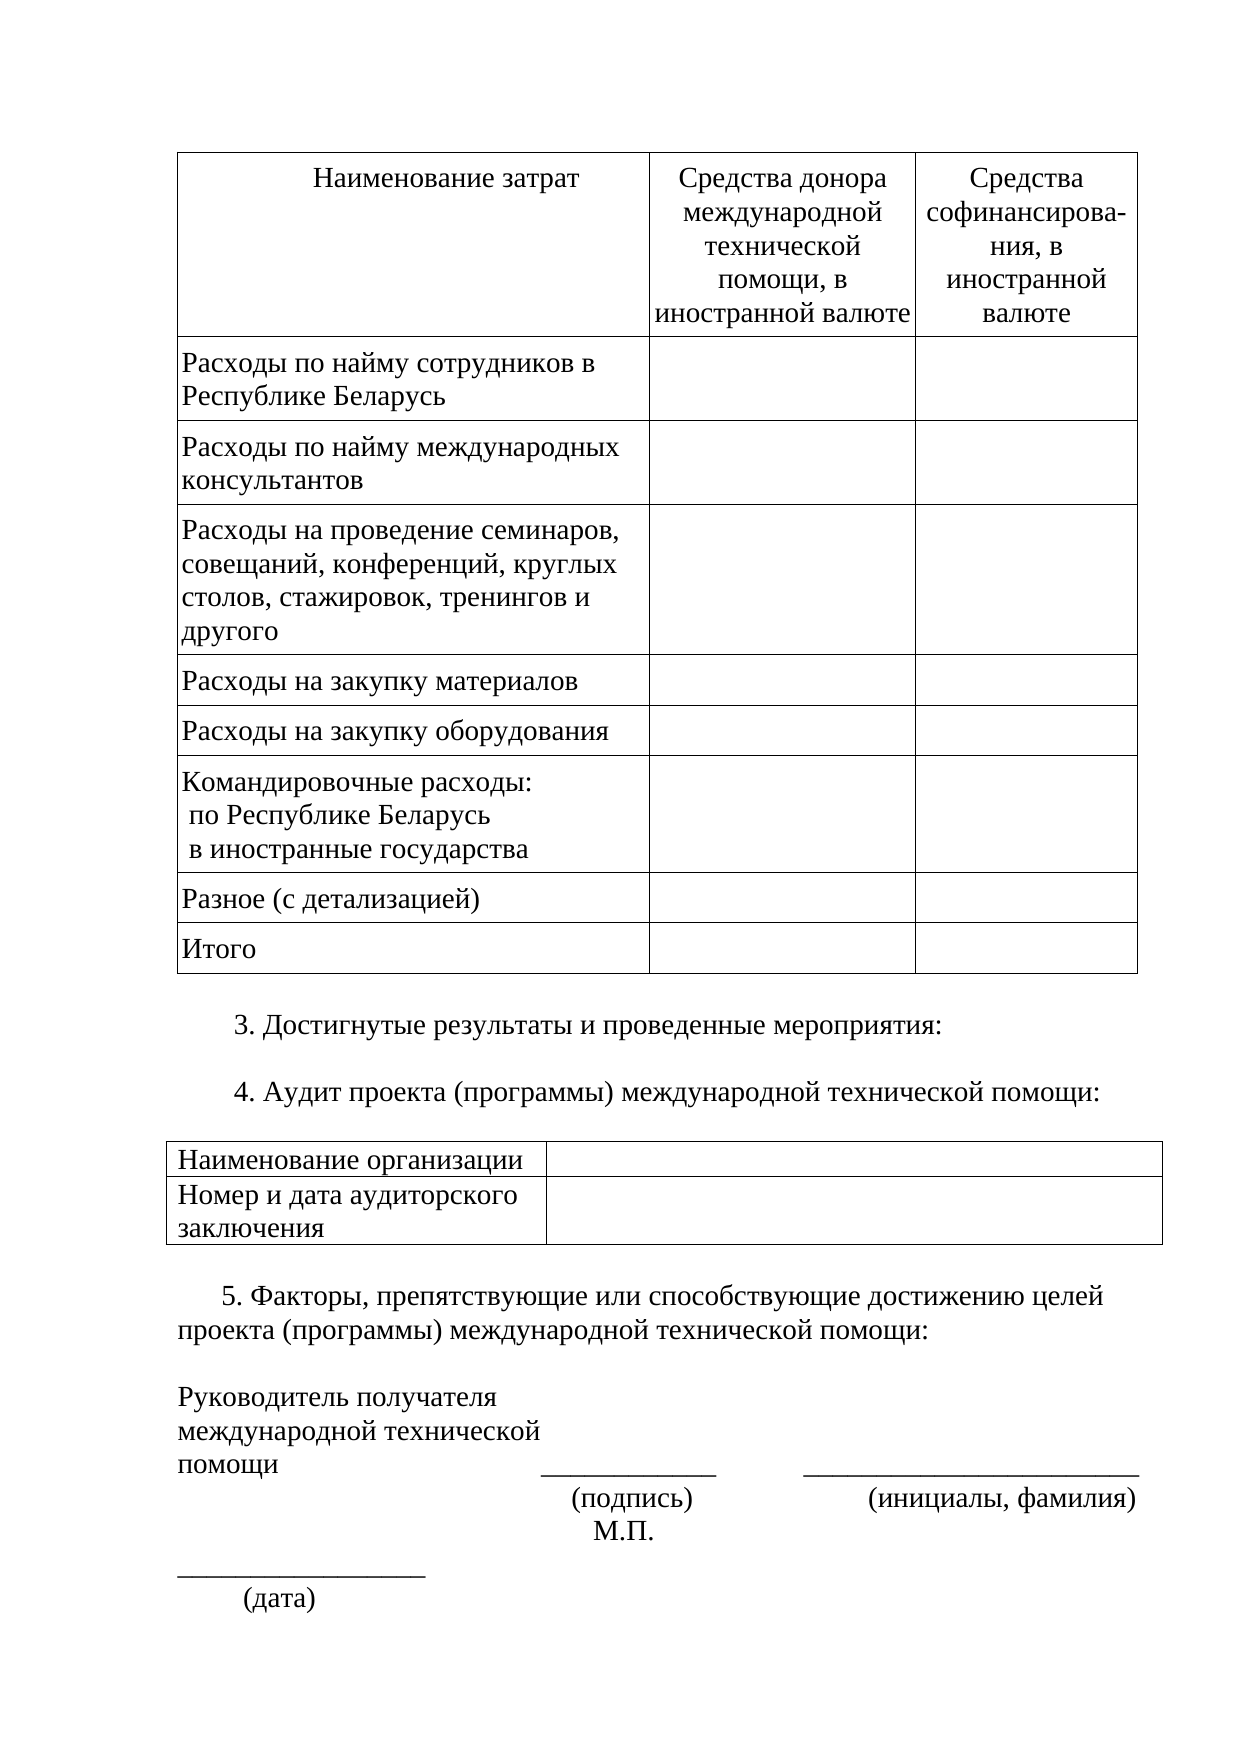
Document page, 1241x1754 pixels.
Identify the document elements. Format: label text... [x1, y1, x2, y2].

table_cell [916, 421, 1137, 503]
table_cell [916, 505, 1137, 654]
text (подпись) (инициалы, фамилия) [177, 1480, 1152, 1513]
text (дата) [177, 1580, 1152, 1614]
table_cell Разное (с детализацией) [178, 873, 649, 922]
table_cell [650, 756, 915, 872]
text 5. Факторы, препятствующие или способствующие достижению целей [177, 1278, 1152, 1312]
table_cell [650, 873, 915, 922]
table_cell Расходы по найму международных консультантов [178, 421, 649, 503]
text международной технической [177, 1413, 1152, 1446]
table_header [547, 1142, 1162, 1176]
table_header Средства донора международной технической помощи, в иностранной валюте [650, 153, 915, 336]
text _________________ [177, 1547, 1152, 1580]
table_cell Итого [178, 923, 649, 972]
table_header Средства софинансирова-ния, в иностранной валюте [916, 153, 1137, 336]
text 4. Аудит проекта (программы) международной технической помощи: [177, 1074, 1152, 1108]
table_cell Расходы на закупку оборудования [178, 706, 649, 755]
table_header Наименование организации [167, 1142, 546, 1176]
text проекта (программы) международной технической помощи: [177, 1312, 1152, 1346]
table_header Наименование затрат [178, 153, 649, 336]
text 3. Достигнутые результаты и проведенные мероприятия: [177, 1007, 1152, 1041]
table_cell Командировочные расходы: по Республике Беларусь в иностранные государства [178, 756, 649, 872]
table_cell [650, 923, 915, 972]
table_cell Номер и дата аудиторского заключения [167, 1177, 546, 1244]
table_cell [916, 706, 1137, 755]
table_cell [650, 655, 915, 704]
table_cell [916, 756, 1137, 872]
table_cell [916, 337, 1137, 420]
table_cell [916, 655, 1137, 704]
table_cell [650, 706, 915, 755]
table_cell [650, 337, 915, 420]
table_cell [547, 1177, 1162, 1244]
text М.П. [177, 1513, 1152, 1547]
table_cell Расходы на проведение семинаров, совещаний, конференций, круглых столов, стажировок, тренингов и другого [178, 505, 649, 654]
table_cell Расходы на закупку материалов [178, 655, 649, 704]
table_cell [916, 923, 1137, 972]
table_cell Расходы по найму сотрудников в Республике Беларусь [178, 337, 649, 420]
text помощи ____________ _______________________ [177, 1446, 1152, 1480]
table_cell [916, 873, 1137, 922]
table_cell [650, 505, 915, 654]
text Руководитель получателя [177, 1379, 1152, 1413]
table_cell [650, 421, 915, 503]
